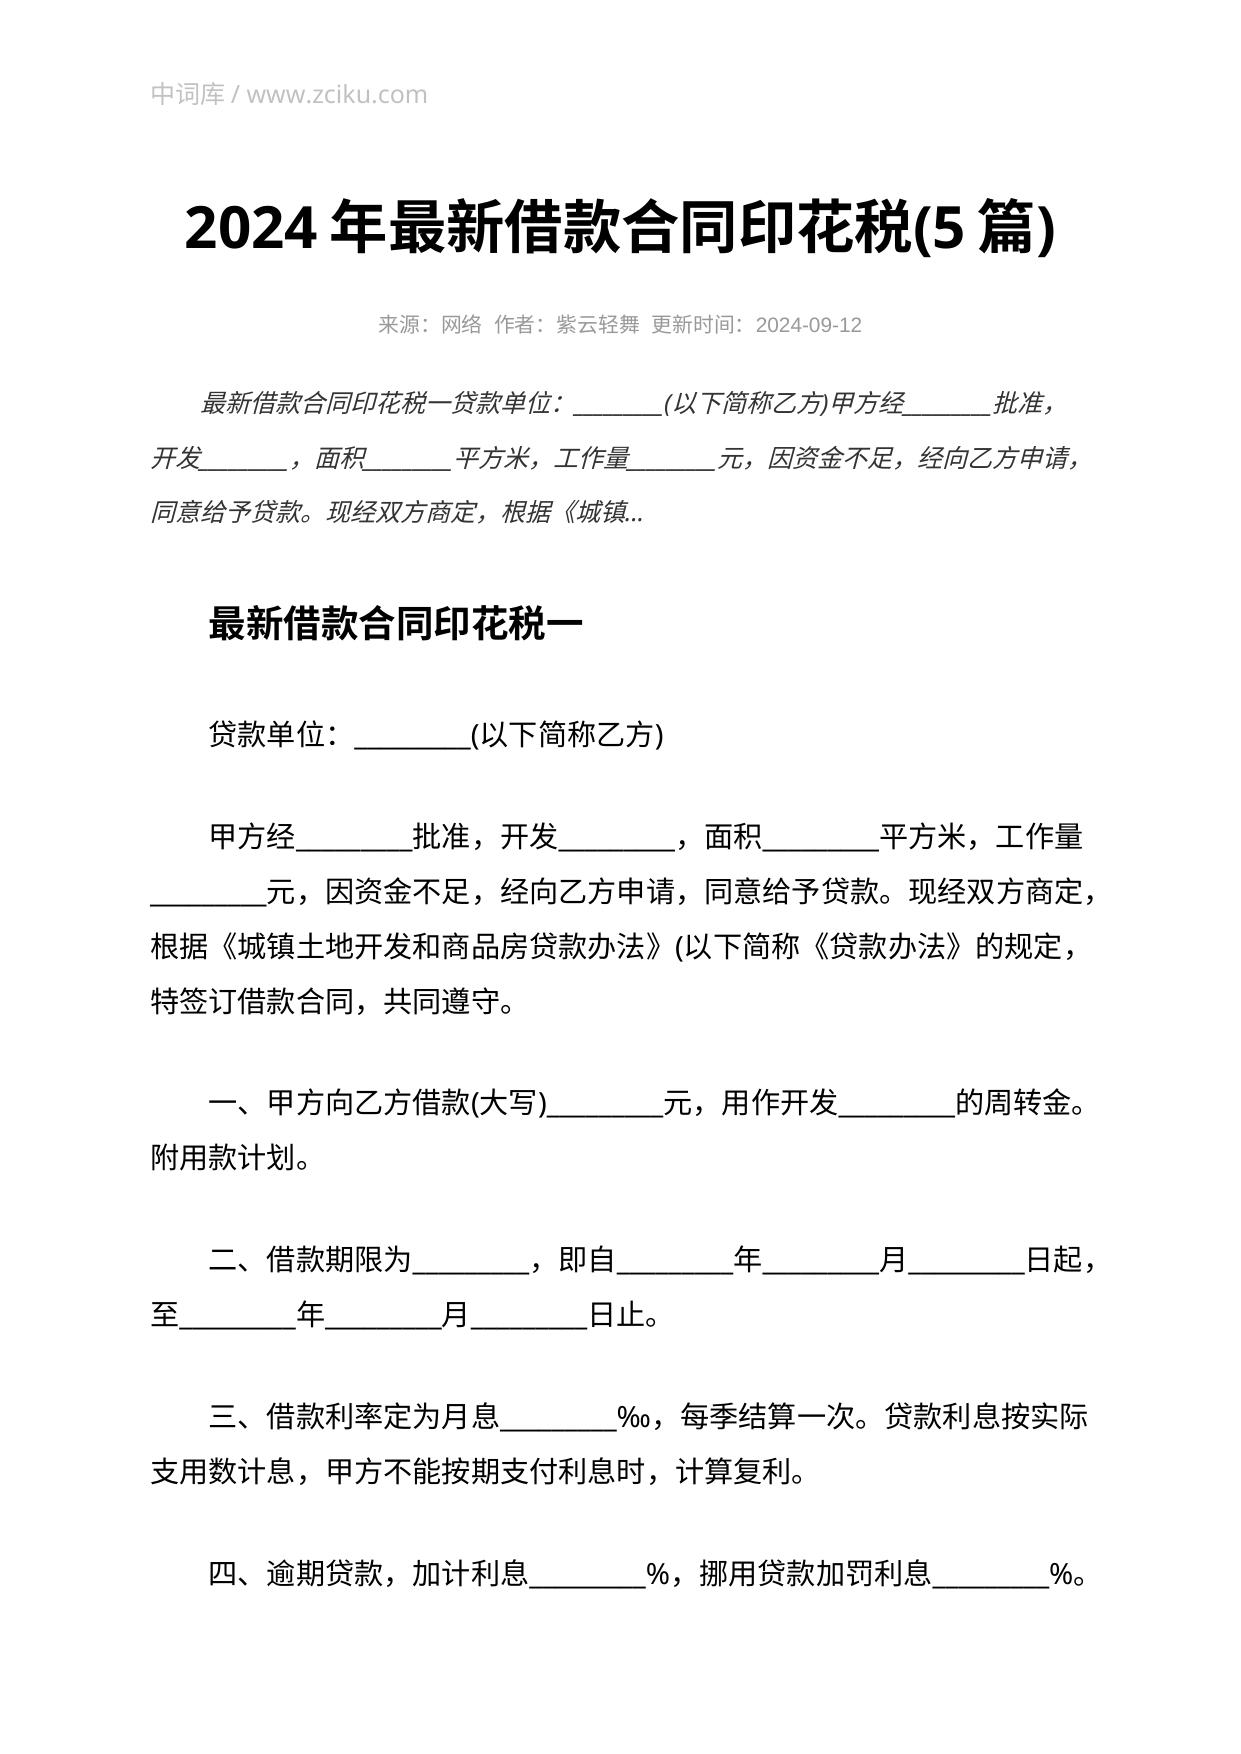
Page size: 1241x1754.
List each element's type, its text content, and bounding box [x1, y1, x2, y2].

text 甲方经_________批准，开发_________，面积_________平方米，工作量_________元，因资金不足，经向乙方申请，同意给予贷款。现经双方商定，根据《城镇土地开发和商品房贷款办法》(以下简称《贷款办法》的规定，特签订借款合同，共同遵守。 [150, 813, 1090, 1020]
text 最新借款合同印花税一贷款单位：_________(以下简称乙方)甲方经_________批准，开发_________，面积_________平方米，工作量_________元，因资金不足，经向乙方申请，同意给予贷款。现经双方商定，根据《城镇... [150, 384, 1090, 529]
text 贷款单位：_________(以下简称乙方) [150, 711, 1090, 753]
text 一、甲方向乙方借款(大写)_________元，用作开发_________的周转金。附用款计划。 [150, 1080, 1090, 1177]
text 四、逾期贷款，加计利息_________%，挪用贷款加罚利息_________%。 [150, 1550, 1090, 1593]
text 三、借款利率定为月息_________‰，每季结算一次。贷款利息按实际支用数计息，甲方不能按期支付利息时，计算复利。 [150, 1394, 1090, 1491]
text 来源：网络 作者：紫云轻舞 更新时间：2024-09-12 [150, 313, 1090, 337]
text 最新借款合同印花税一 [150, 594, 1090, 648]
subtitle 2024年最新借款合同印花税(5篇) [150, 181, 1090, 266]
text 二、借款期限为_________，即自_________年_________月_________日起，至_________年_________月_________日止。 [150, 1237, 1090, 1334]
